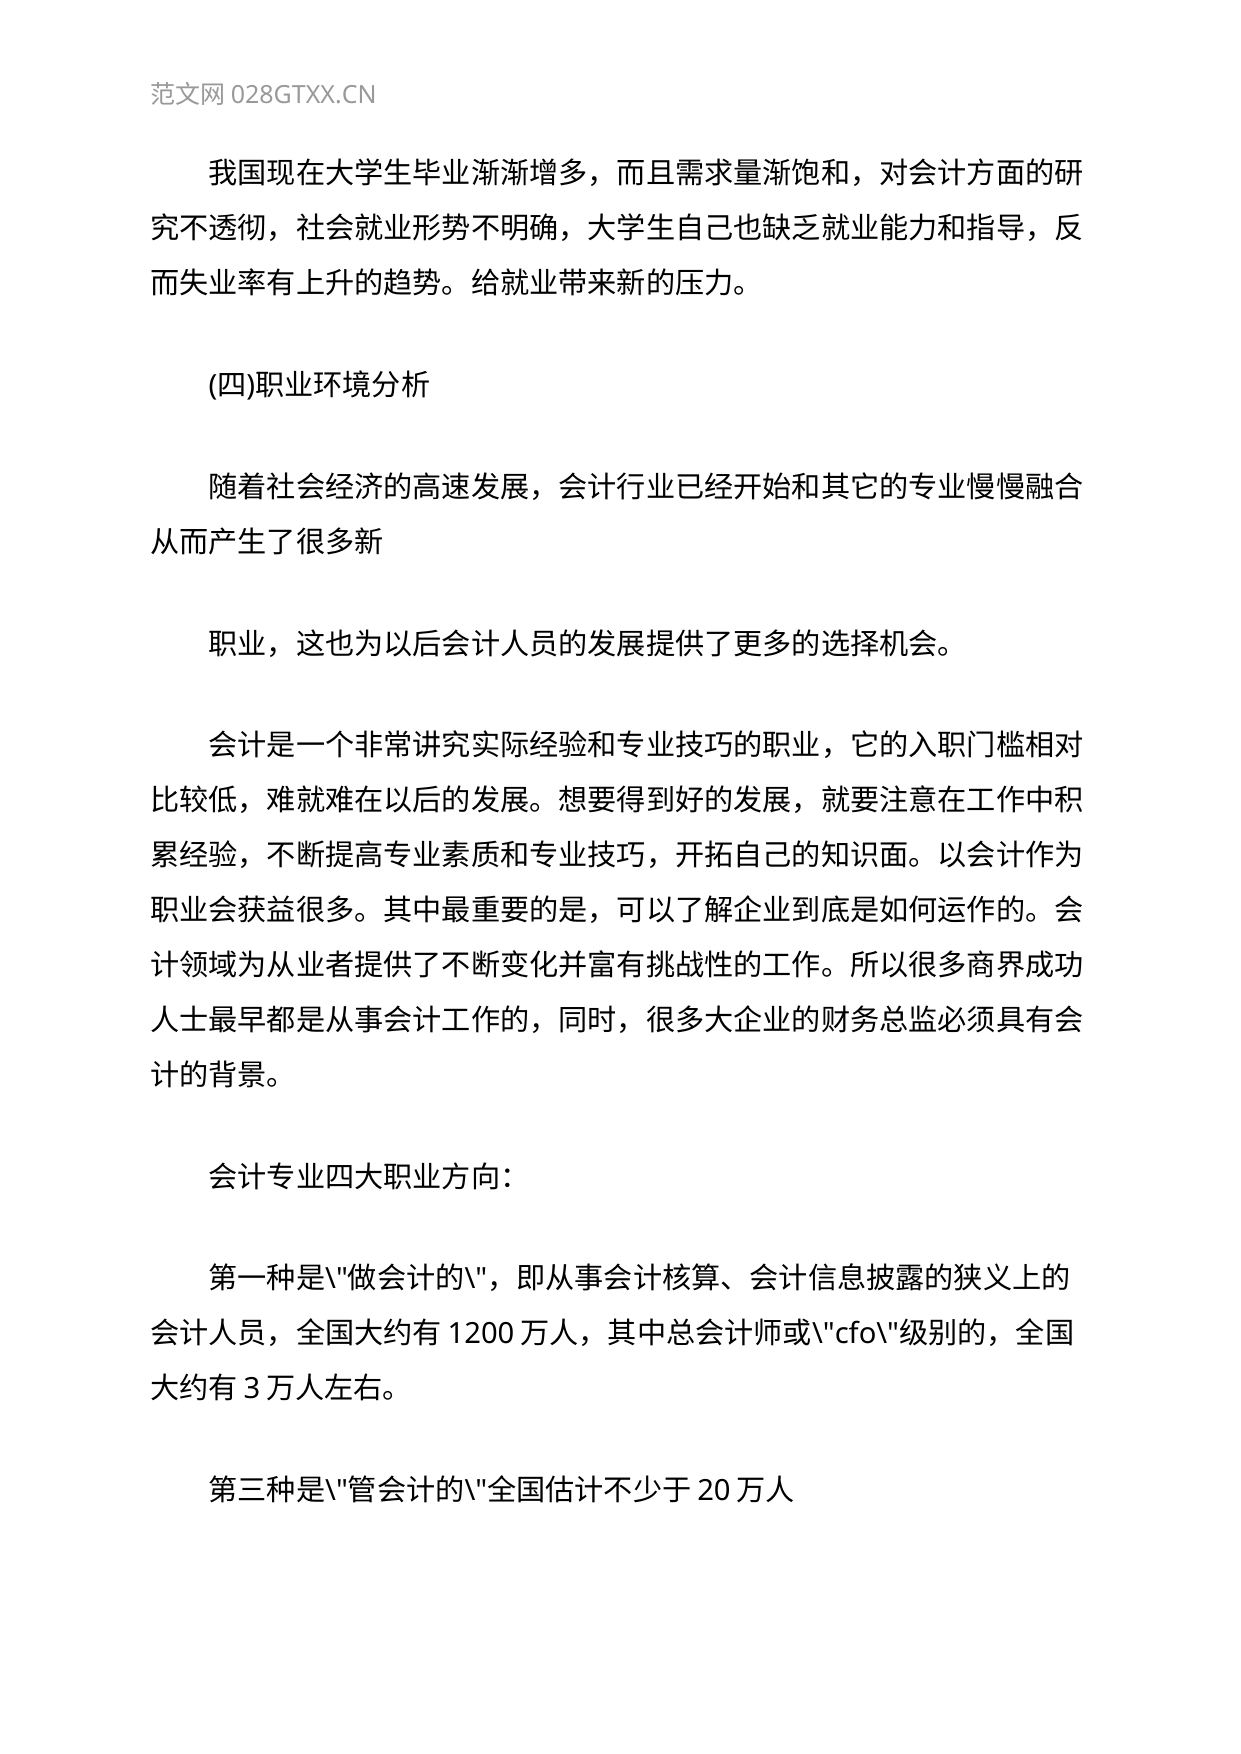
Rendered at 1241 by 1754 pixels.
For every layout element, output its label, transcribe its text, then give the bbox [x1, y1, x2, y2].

text 第三种是\"管会计的\"全国估计不少于20万人 [150, 1467, 1090, 1509]
text 会计专业四大职业方向： [150, 1153, 1090, 1195]
text 随着社会经济的高速发展，会计行业已经开始和其它的专业慢慢融合从而产生了很多新 [150, 463, 1090, 561]
text 会计是一个非常讲究实际经验和专业技巧的职业，它的入职门槛相对比较低，难就难在以后的发展。想要得到好的发展，就要注意在工作中积累经验，不断提高专业素质和专业技巧，开拓自己的知识面。以会计作为职业会获益很多。其中最重要的是，可以了解企业到底是如何运作的。会计领域为从业者提供了不断变化并富有挑战性的工作。所以很多商界成功人士最早都是从事会计工作的，同时，很多大企业的财务总监必须具有会计的背景。 [150, 722, 1090, 1094]
text 我国现在大学生毕业渐渐增多，而且需求量渐饱和，对会计方面的研究不透彻，社会就业形势不明确，大学生自己也缺乏就业能力和指导，反而失业率有上升的趋势。给就业带来新的压力。 [150, 150, 1090, 302]
text 第一种是\"做会计的\"，即从事会计核算、会计信息披露的狭义上的会计人员，全国大约有1200万人，其中总会计师或\"cfo\"级别的，全国大约有3万人左右。 [150, 1255, 1090, 1407]
text (四)职业环境分析 [150, 362, 1090, 404]
text 职业，这也为以后会计人员的发展提供了更多的选择机会。 [150, 620, 1090, 662]
